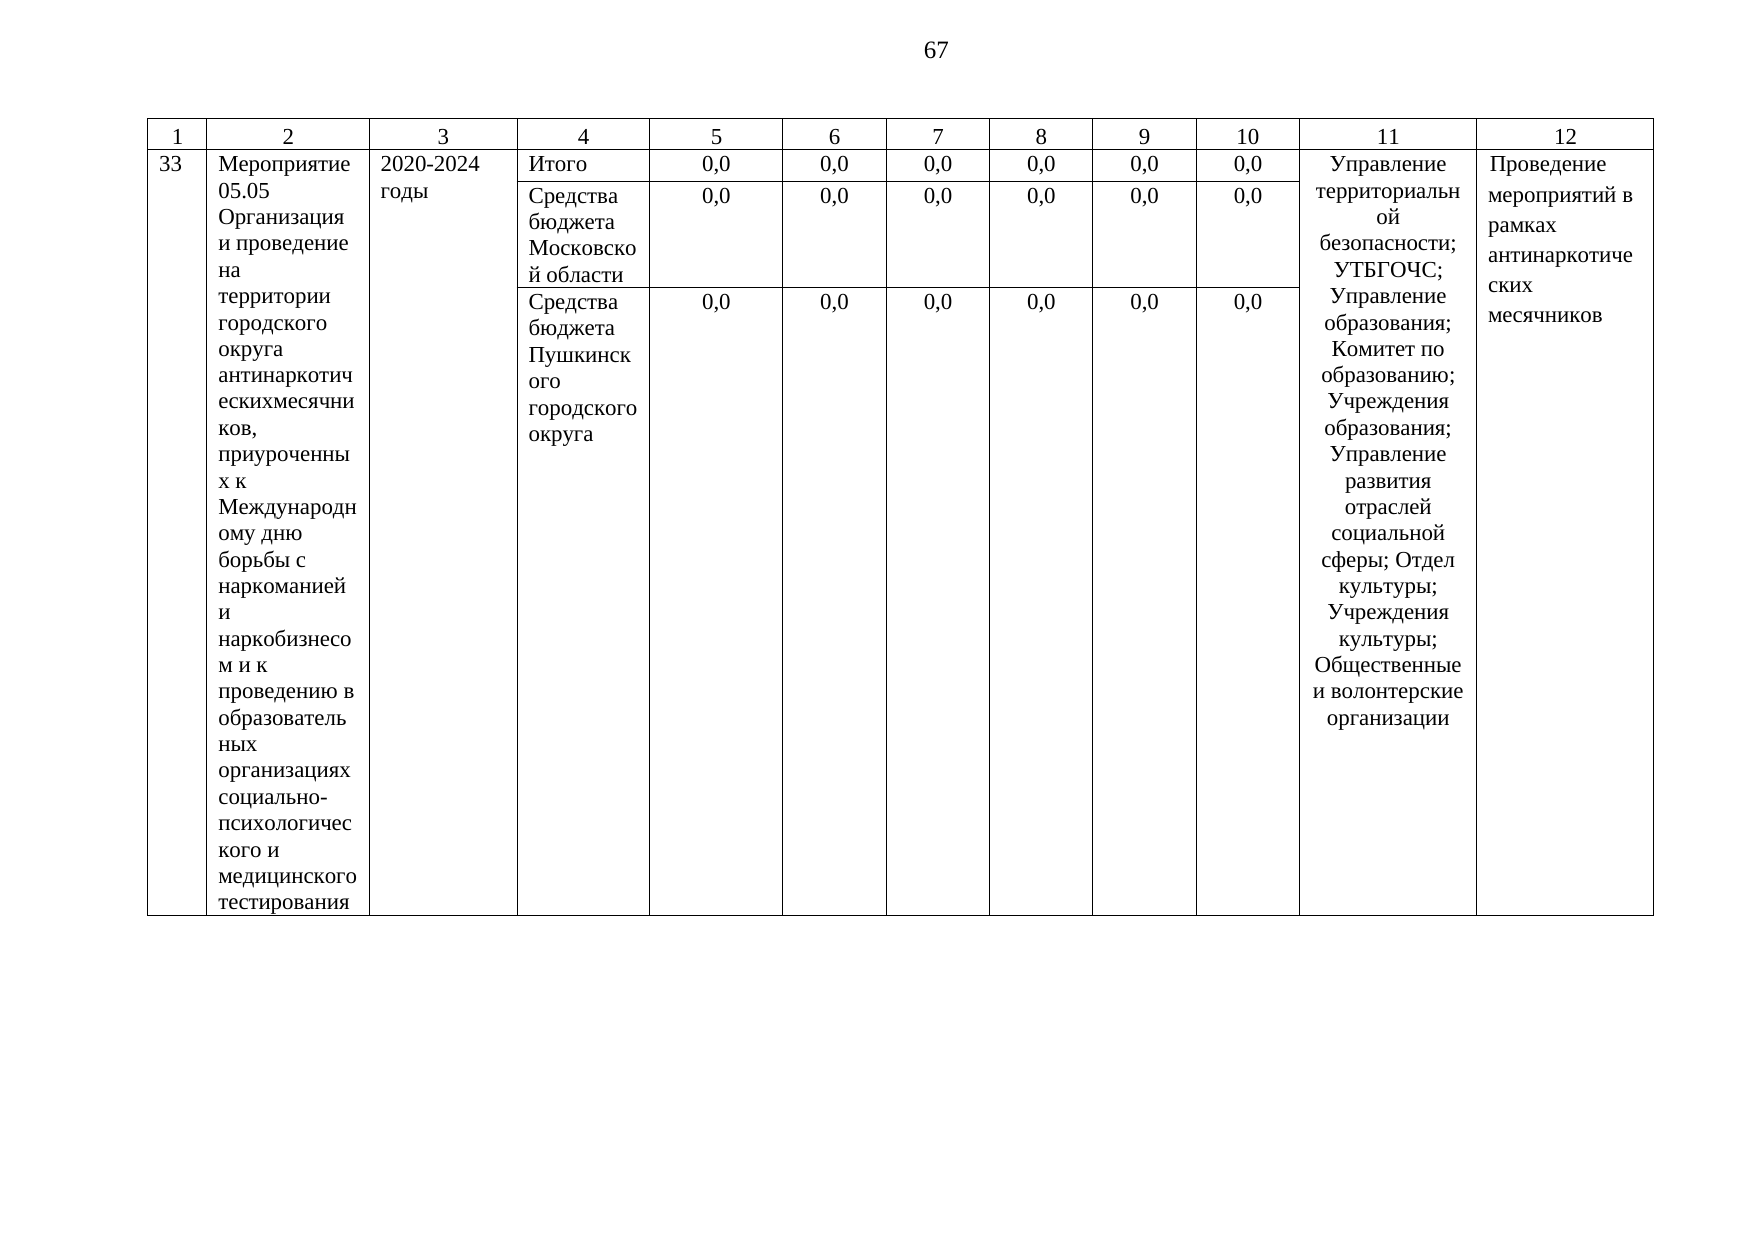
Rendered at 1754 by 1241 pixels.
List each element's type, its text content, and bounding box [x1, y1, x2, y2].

table_cell Мероприятие 05.05 Организация и проведение на территории городского округа антинаркотическихмесячников, приуроченных к Международному дню борьбы с наркоманией и наркобизнесом и к проведению в образовательных организациях социально-психологического и медицинского тестирования [207, 150, 369, 915]
table_cell Итого [518, 150, 649, 181]
table_header 11 [1300, 119, 1476, 149]
table_header 2 [207, 119, 369, 149]
table_cell Средства бюджета Московской области [518, 182, 649, 287]
table_cell 0,0 [783, 182, 886, 287]
table_cell 0,0 [1093, 182, 1196, 287]
table_header 7 [887, 119, 989, 149]
table_cell 0,0 [887, 150, 989, 181]
table_cell 0,0 [650, 288, 782, 915]
table_cell 0,0 [990, 182, 1092, 287]
table_cell Проведение мероприятий в рамках антинаркотических месячников [1477, 150, 1653, 915]
table_cell Управление территориальной безопасности; УТБГОЧС; Управление образования; Комитет по образованию; Учреждения образования; Управление развития отраслей социальной сферы; Отдел культуры; Учреждения культуры; Общественные и волонтерские организации [1300, 150, 1476, 915]
table_cell 0,0 [783, 288, 886, 915]
table_header 4 [518, 119, 649, 149]
table_cell 0,0 [990, 150, 1092, 181]
table_header 6 [783, 119, 886, 149]
table_header 10 [1197, 119, 1299, 149]
table_header 9 [1093, 119, 1196, 149]
table_cell 0,0 [650, 182, 782, 287]
table_cell 0,0 [1197, 288, 1299, 915]
table_cell 0,0 [887, 288, 989, 915]
table_header 5 [650, 119, 782, 149]
table_cell 0,0 [887, 182, 989, 287]
table_cell 0,0 [1197, 150, 1299, 181]
table_header 8 [990, 119, 1092, 149]
table_cell 0,0 [1093, 150, 1196, 181]
table_cell 0,0 [1093, 288, 1196, 915]
table_header 12 [1477, 119, 1653, 149]
table_header 3 [370, 119, 517, 149]
table_header 1 [148, 119, 206, 149]
table_cell 0,0 [650, 150, 782, 181]
table_cell 0,0 [783, 150, 886, 181]
table_cell 0,0 [1197, 182, 1299, 287]
table_cell Средства бюджета Пушкинского городского округа [518, 288, 649, 915]
table_cell 0,0 [990, 288, 1092, 915]
table_cell 33 [148, 150, 206, 915]
table_cell 2020-2024 годы [370, 150, 517, 915]
